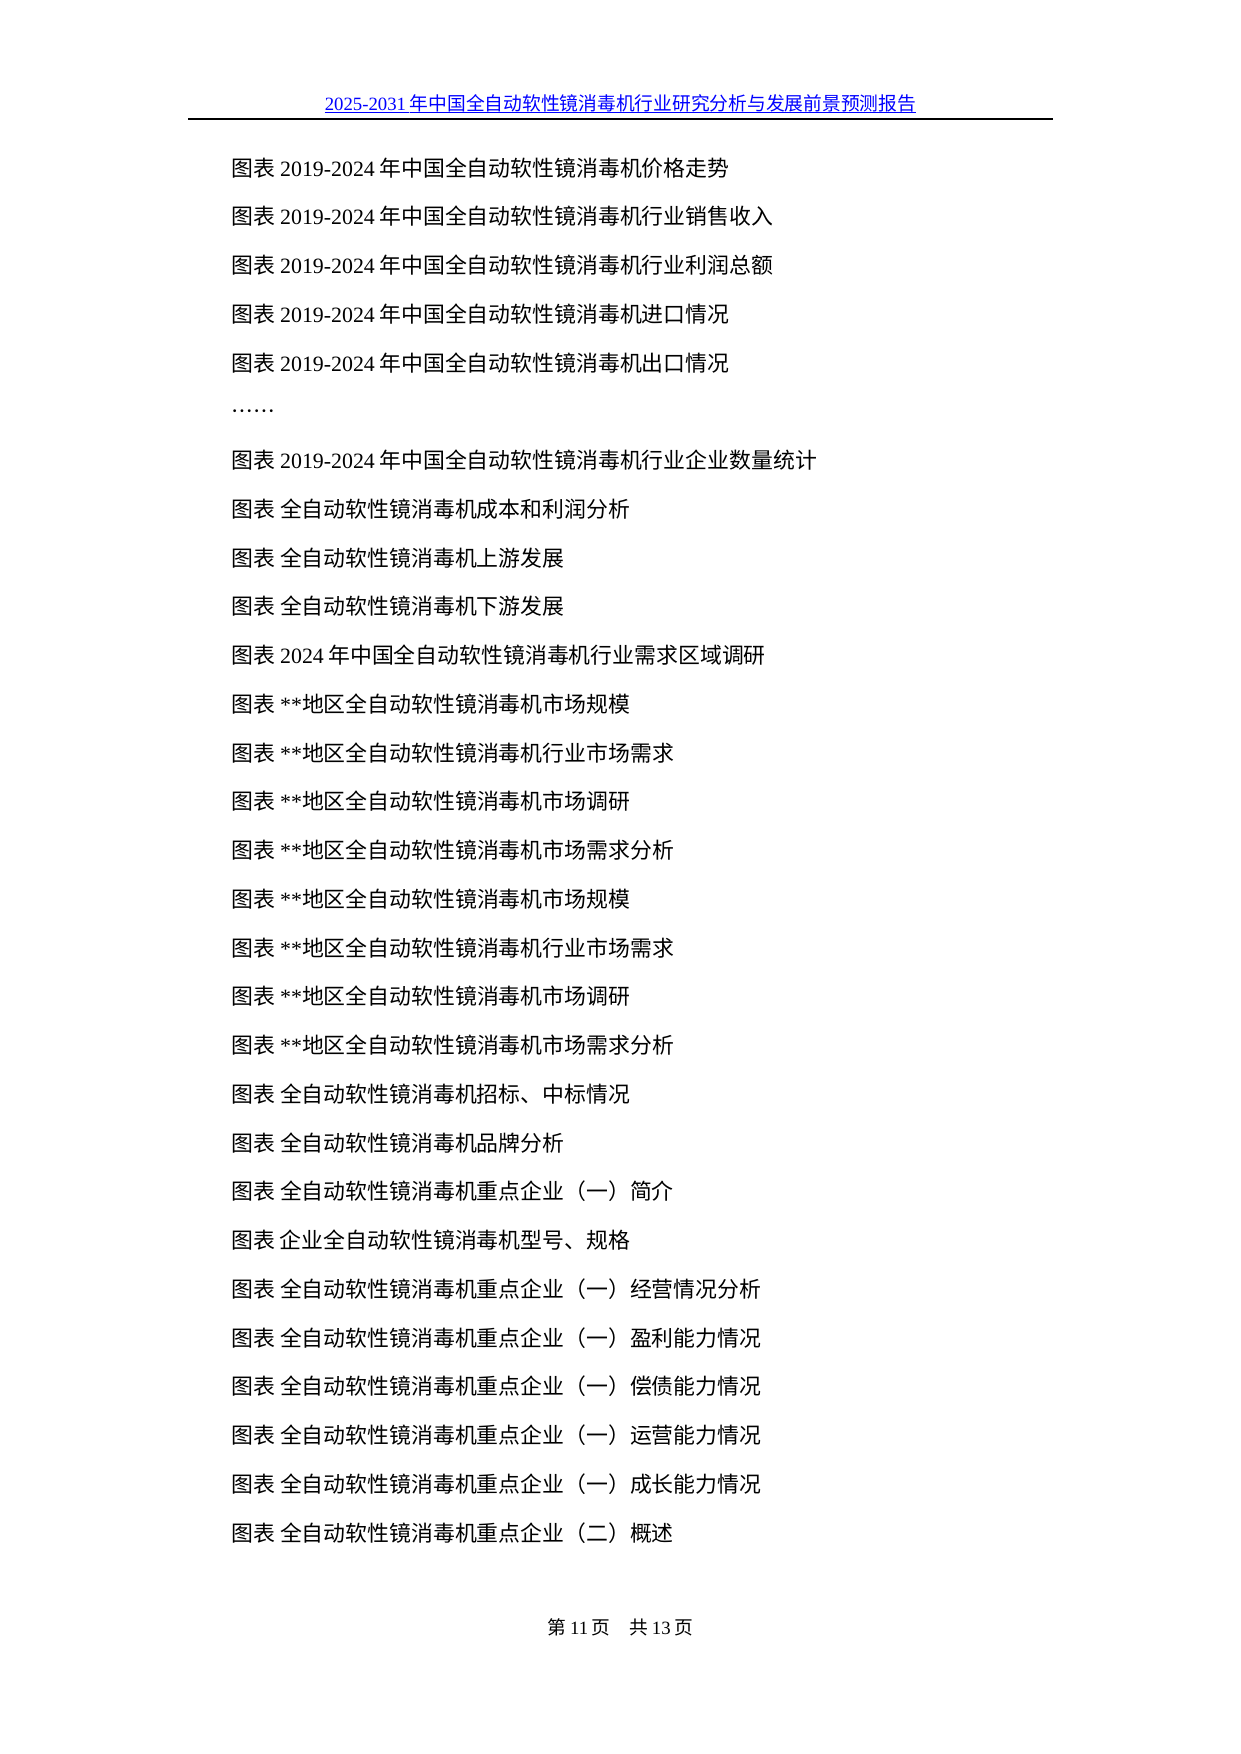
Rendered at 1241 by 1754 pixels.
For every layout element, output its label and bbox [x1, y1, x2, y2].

text [187, 150, 1053, 1548]
